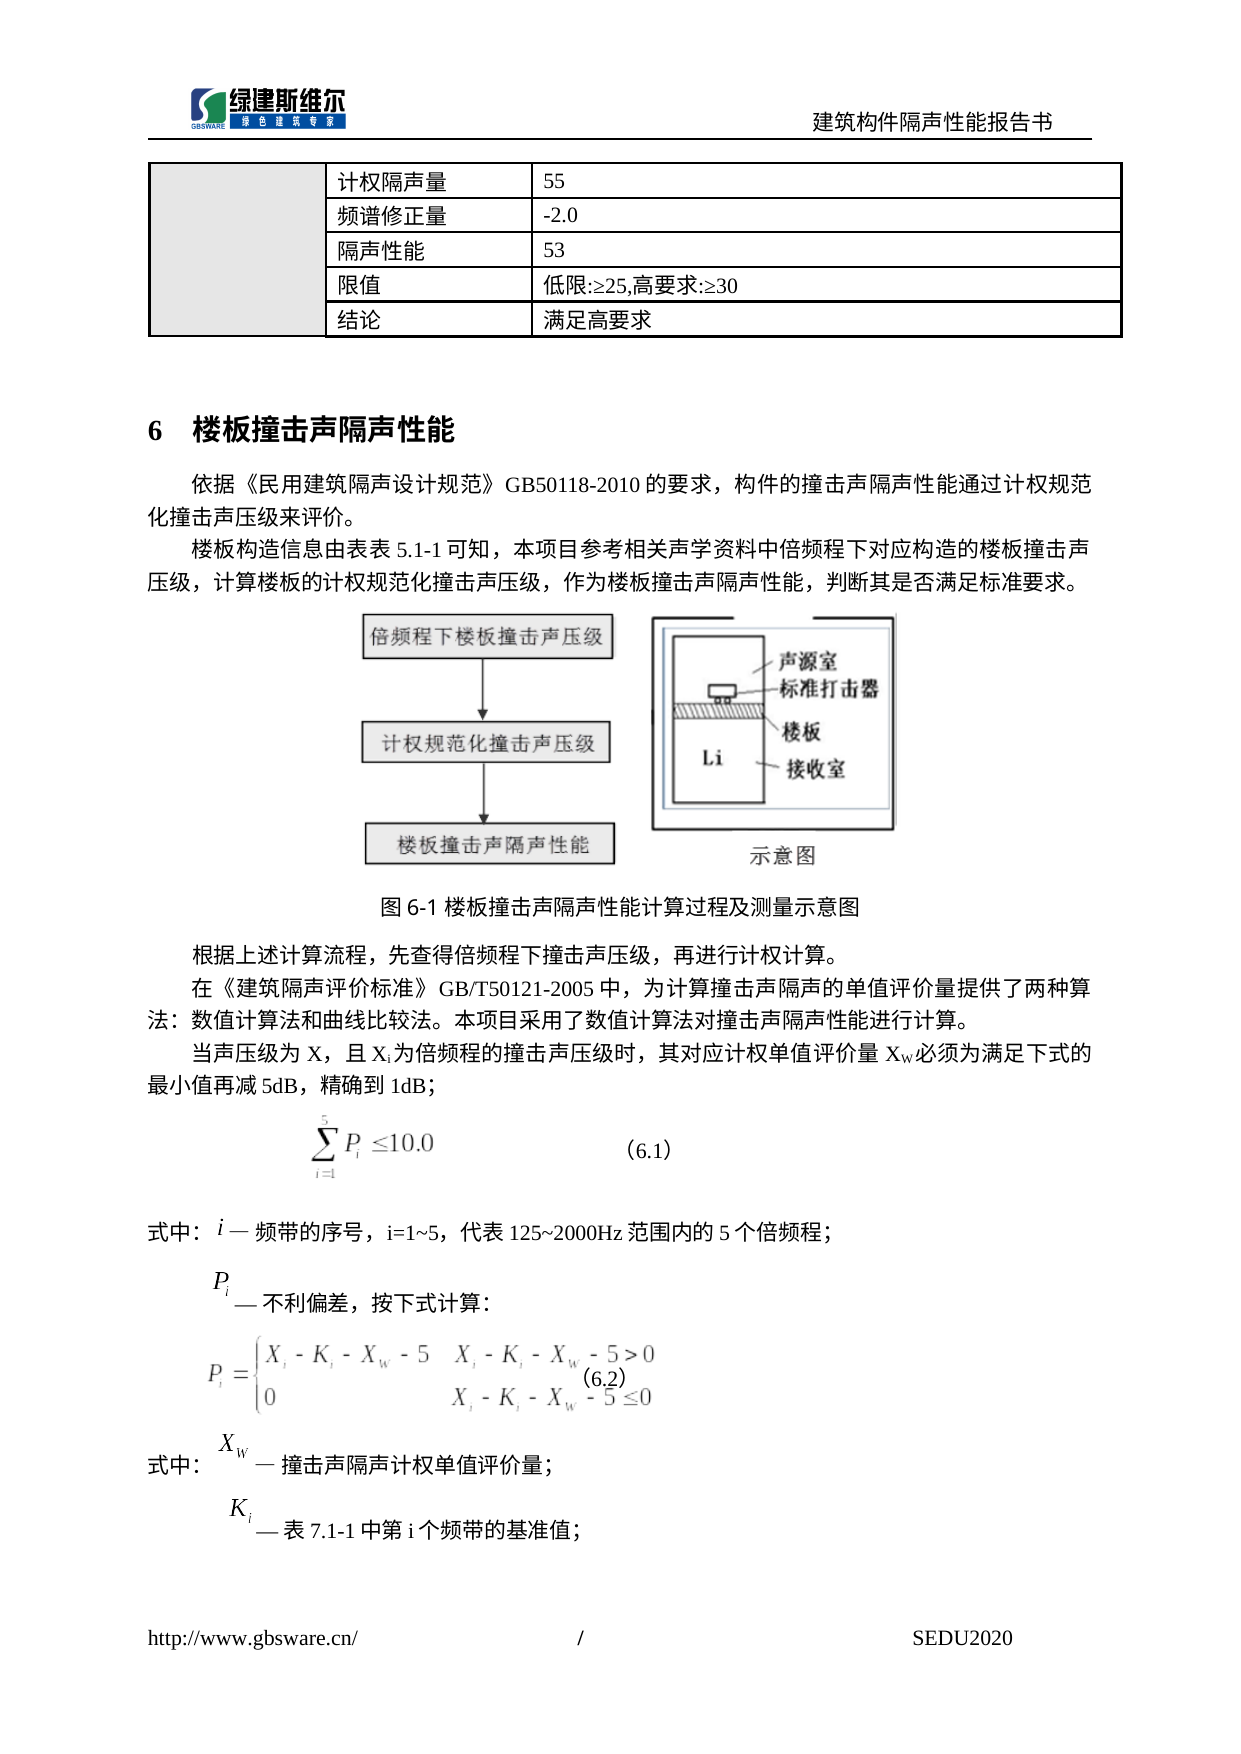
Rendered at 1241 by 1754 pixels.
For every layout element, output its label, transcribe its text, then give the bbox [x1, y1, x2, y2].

picture [338, 596, 917, 870]
text 楼板构造信息由表表5.1-1可知，本项目参考相关声学资料中倍频程下对应构造的楼板撞击声压级，计算楼板的计权规范化撞击声压级，作为楼板撞击声隔声性能，判断其是否满足标准要求。 [148, 532, 1092, 597]
table_cell 限值 [327, 268, 531, 300]
subtitle 楼板撞击声隔声性能 [148, 396, 1092, 461]
text 式中：— 撞击声隔声计权单值评价量； [148, 1426, 1092, 1491]
table_cell 低限:≥25,高要求:≥30 [533, 268, 1120, 300]
table_cell 结论 [327, 303, 531, 335]
text 当声压级为X，且Xi为倍频程的撞击声压级时，其对应计权单值评价量XW必须为满足下式的最小值再减5dB，精确到1dB； [148, 1036, 1092, 1101]
table_cell -2.0 [533, 199, 1120, 231]
text 图6-1 楼板撞击声隔声性能计算过程及测量示意图 [148, 889, 1092, 922]
table_cell 53 [533, 233, 1120, 266]
table_cell 55 [533, 164, 1120, 197]
text 依据《民用建筑隔声设计规范》GB50118-2010的要求，构件的撞击声隔声性能通过计权规范化撞击声压级来评价。 [148, 467, 1092, 532]
table_cell 隔声性能 [327, 233, 531, 266]
text 根据上述计算流程，先查得倍频程下撞击声压级，再进行计权计算。 [148, 938, 1092, 971]
picture [187, 88, 347, 130]
text （6.2） [148, 1361, 255, 1393]
table_cell 计权隔声量 [327, 164, 531, 197]
text （6.2） [258, 1361, 1092, 1393]
text — 不利偏差，按下式计算： [148, 1263, 1092, 1328]
text 式中：— 频带的序号，i=1~5，代表125~2000Hz范围内的5个倍频程； [148, 1198, 1092, 1263]
text — 表7.1-1中第i个频带的基准值； [148, 1491, 1092, 1556]
table_cell 频谱修正量 [327, 199, 531, 231]
text 在《建筑隔声评价标准》GB/T50121-2005中，为计算撞击声隔声的单值评价量提供了两种算法：数值计算法和曲线比较法。本项目采用了数值计算法对撞击声隔声性能进行计算。 [148, 971, 1092, 1036]
table_cell 满足高要求 [533, 303, 1120, 335]
text （6.1） [236, 1133, 1092, 1166]
